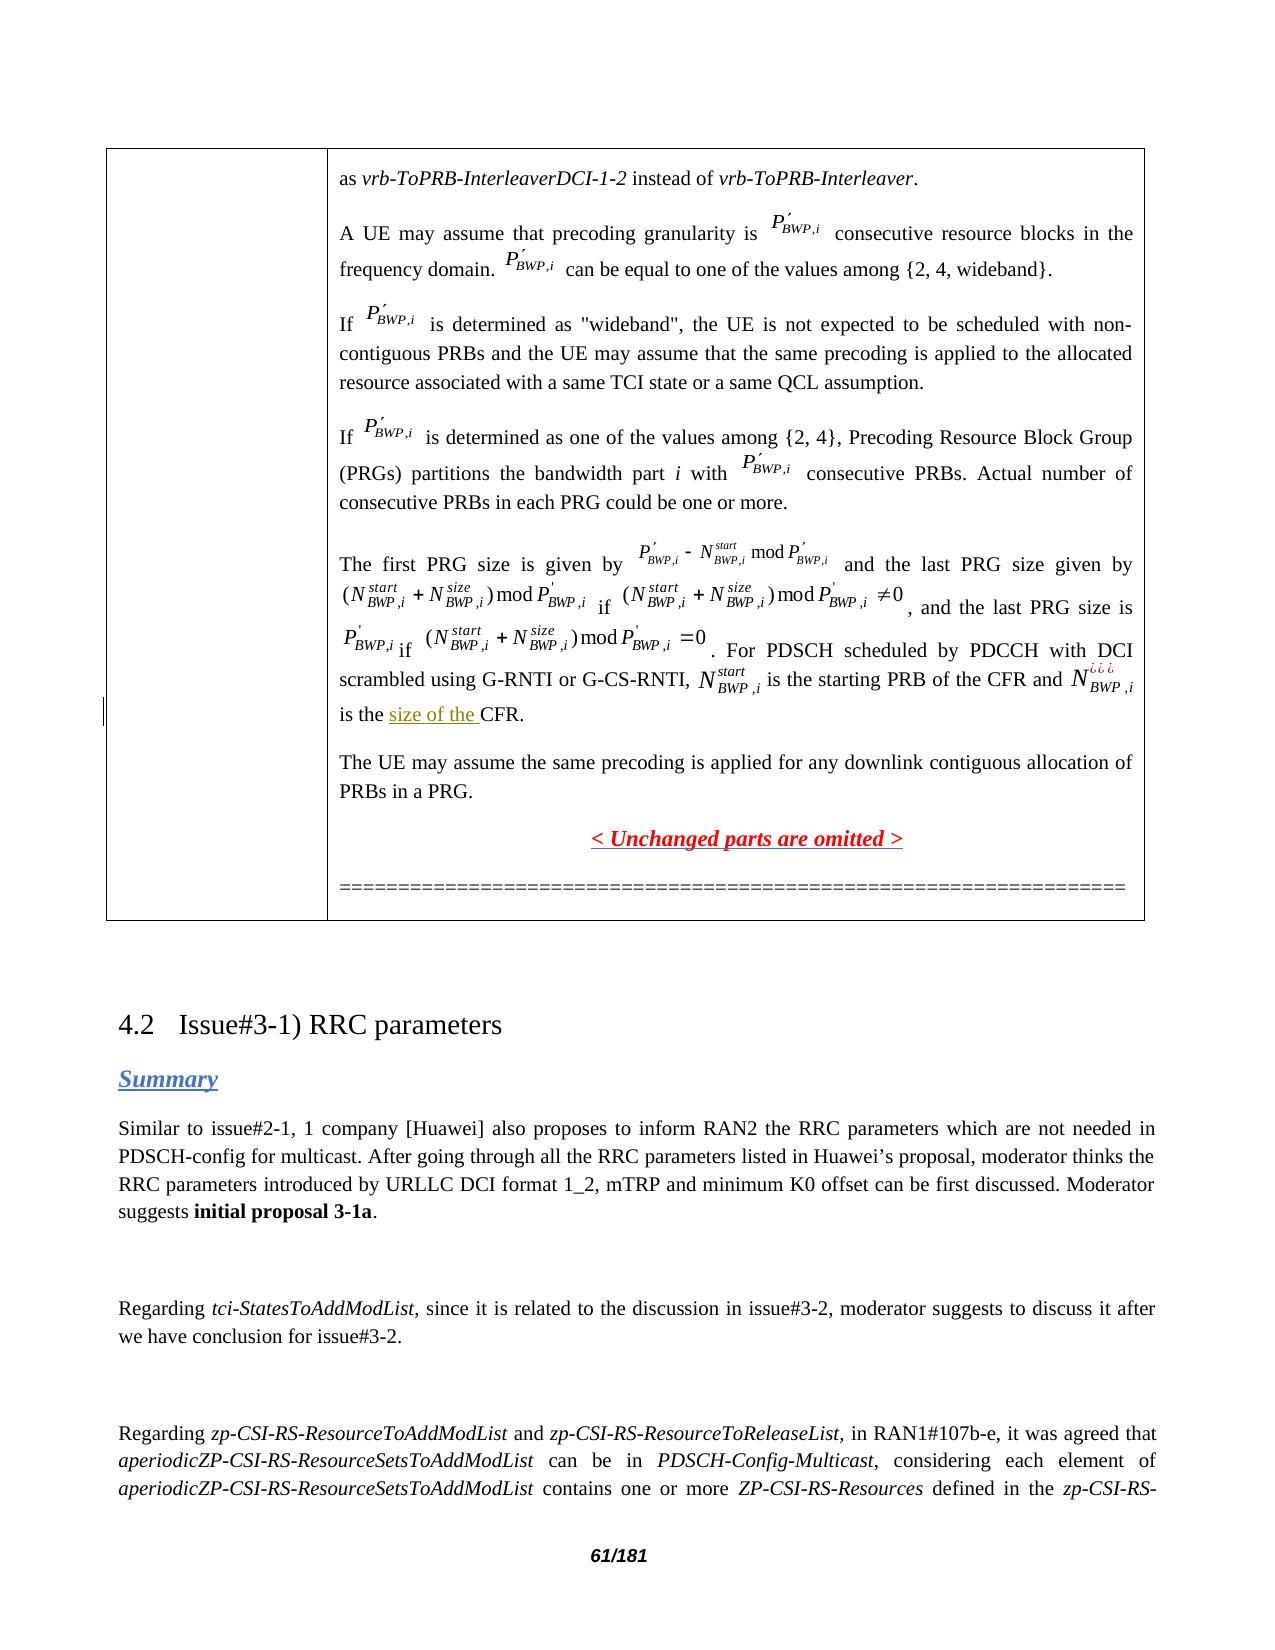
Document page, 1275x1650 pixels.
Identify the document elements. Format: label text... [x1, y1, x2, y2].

subtitle Summary [118, 1064, 1157, 1093]
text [118, 1420, 1157, 1500]
text Similar to issue#2-1, 1 company [Huawei] also proposes to inform RAN2 the RRC parameters which are not needed in PDSCH-config for multicast. After going through all the RRC parameters listed in Huawei’s proposal, moderator thinks the RRC parameters introduced by URLLC DCI format 1_2, mTRP and minimum K0 offset can be first discussed. Moderator suggests initial proposal 3-1a. [118, 1116, 1157, 1223]
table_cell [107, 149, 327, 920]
subtitle Issue#3-1) RRC parameters [118, 1007, 1157, 1041]
text Regarding tci-StatesToAddModList, since it is related to the discussion in issue#3-2, moderator suggests to discuss it after we have conclusion for issue#3-2. [118, 1296, 1157, 1348]
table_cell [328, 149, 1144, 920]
